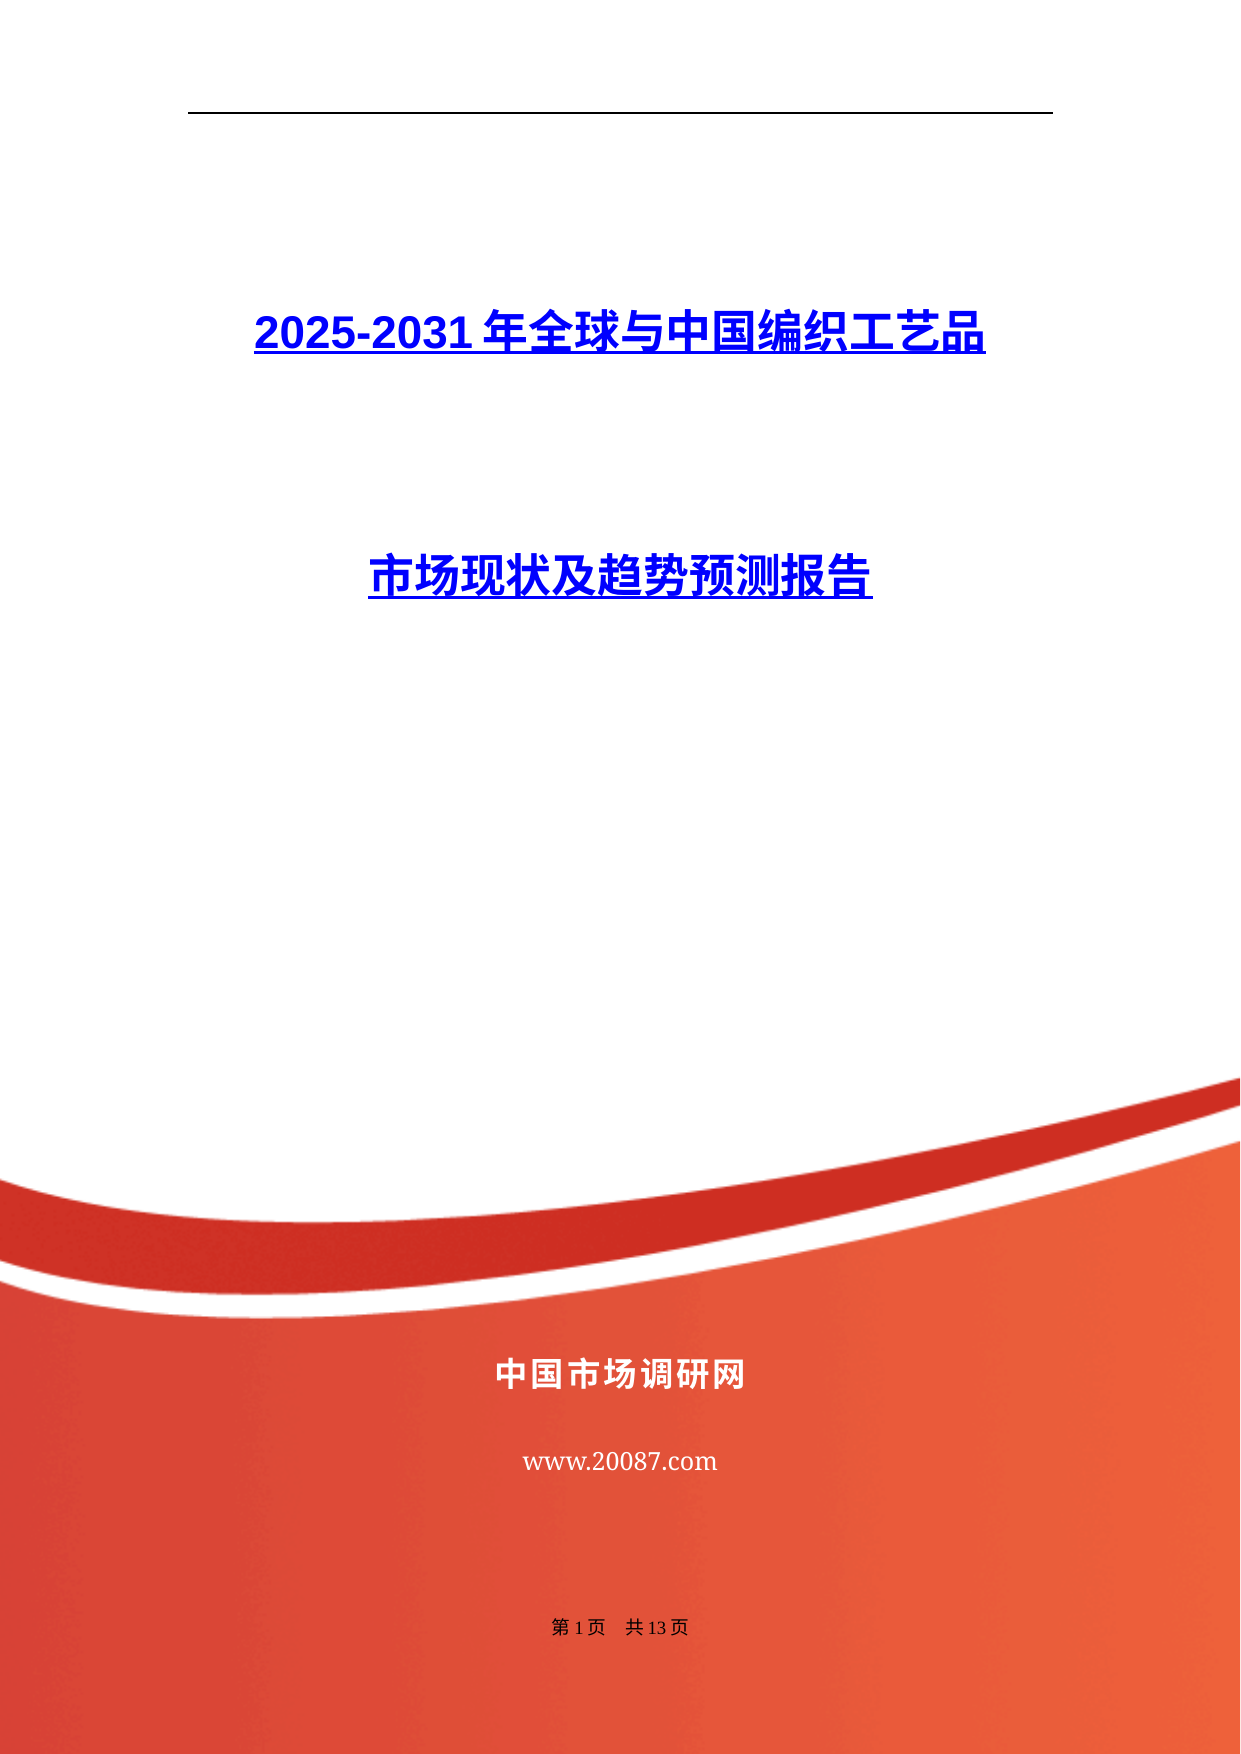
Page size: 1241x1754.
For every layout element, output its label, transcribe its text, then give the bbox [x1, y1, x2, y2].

picture [0, 1006, 1241, 1754]
subtitle 中国市场调研网 [187, 1339, 1053, 1404]
table_header 2025-2031年全球与中国编织工艺品市场现状及趋势预测报告 [188, 207, 1053, 773]
text www.20087.com [187, 1428, 1053, 1493]
